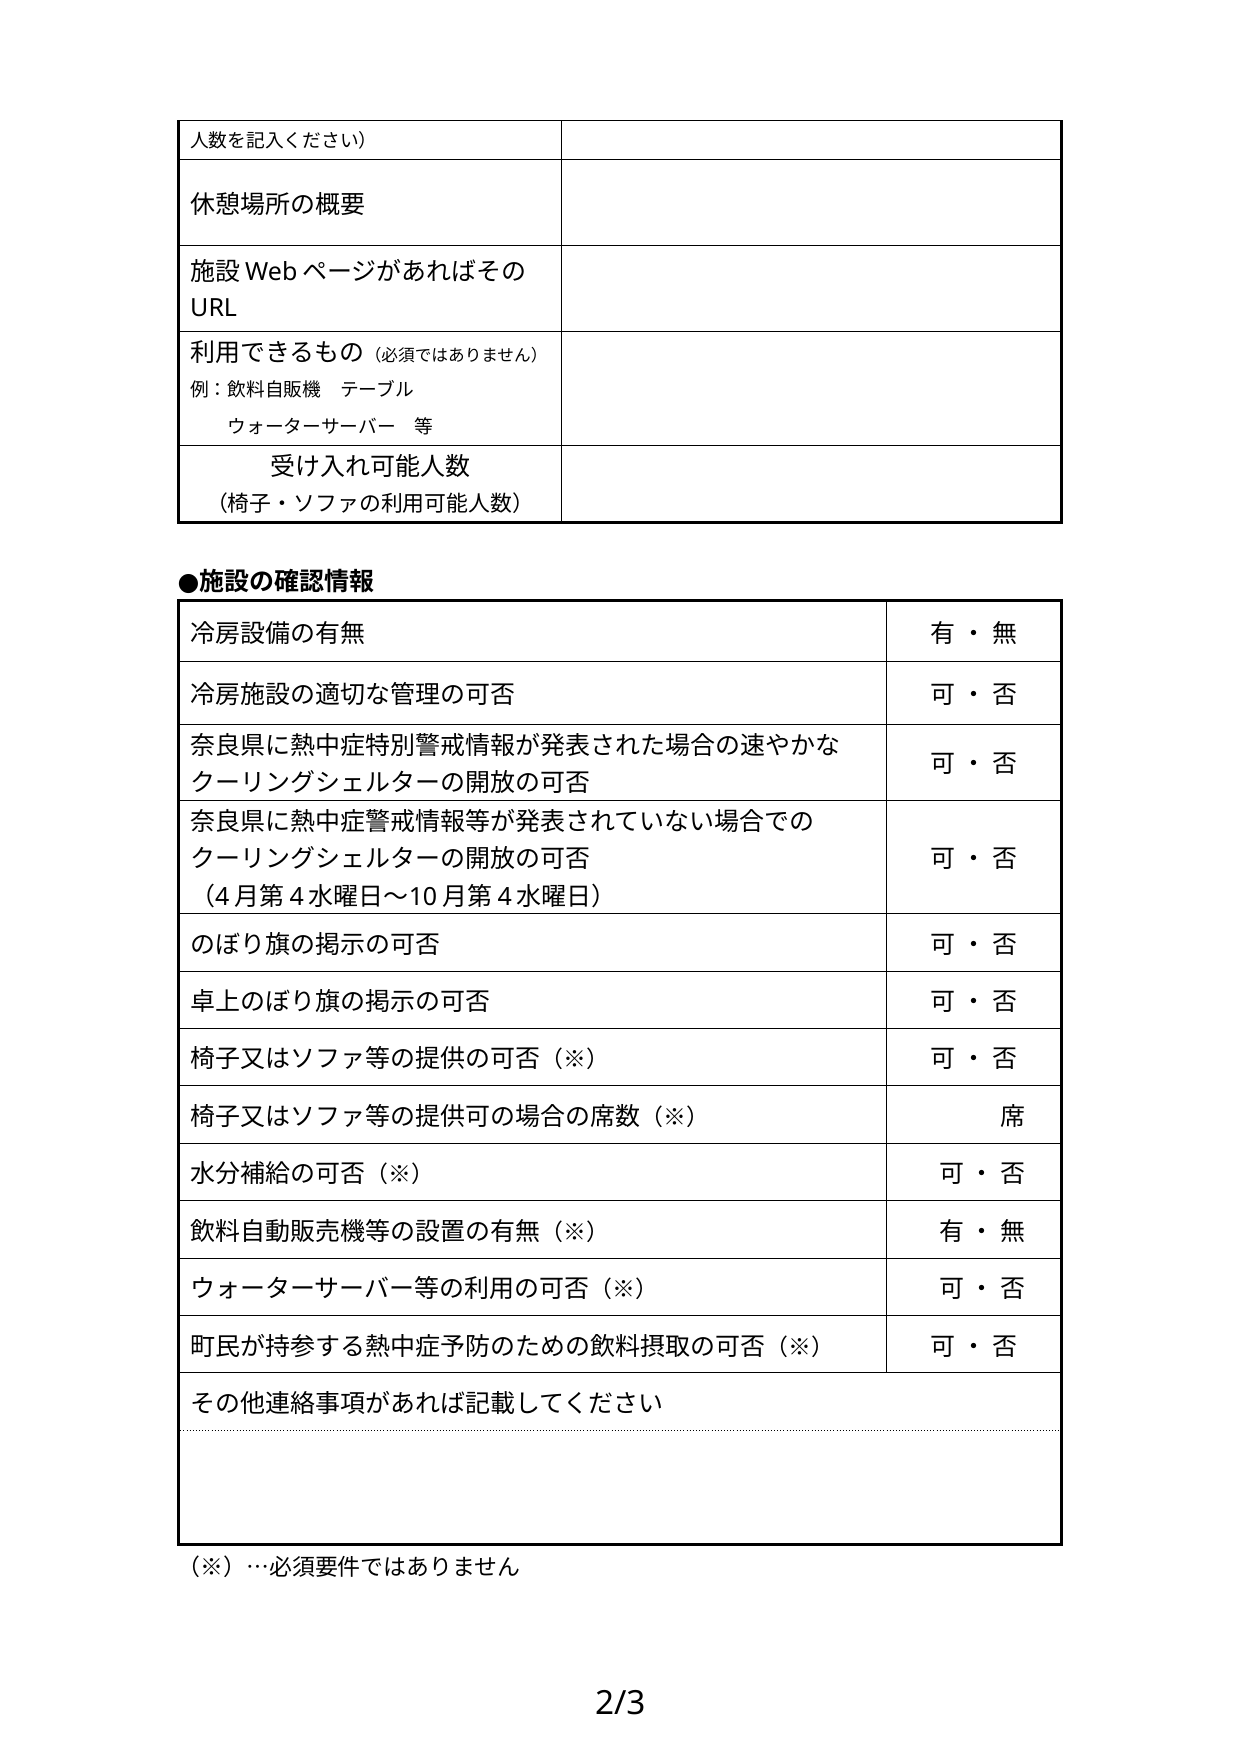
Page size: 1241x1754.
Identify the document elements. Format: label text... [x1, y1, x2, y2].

table_cell 可 ・ 否 [887, 914, 1060, 971]
table_cell その他連絡事項があれば記載してください [180, 1373, 1060, 1430]
text ●施設の確認情報 [177, 561, 1063, 599]
table_cell 可 ・ 否 [887, 972, 1060, 1028]
table_cell ウォーターサーバー等の利用の可否（※） [180, 1259, 886, 1315]
table_cell 冷房施設の適切な管理の可否 [180, 662, 886, 723]
table_cell 可 ・ 否 [887, 1316, 1060, 1372]
table_cell 町民が持参する熱中症予防のための飲料摂取の可否（※） [180, 1316, 886, 1372]
table_cell 奈良県に熱中症特別警戒情報が発表された場合の速やかな クーリングシェルターの開放の可否 [180, 725, 886, 799]
table_cell 椅子又はソファ等の提供の可否（※） [180, 1029, 886, 1085]
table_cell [180, 121, 561, 158]
table_cell 休憩場所の概要 [180, 160, 561, 245]
table_cell のぼり旗の掲示の可否 [180, 914, 886, 971]
table_cell 有 ・ 無 [887, 1201, 1060, 1257]
table_cell 受け入れ可能人数 （椅子・ソファの利用可能人数） [180, 446, 561, 521]
table_cell 可 ・ 否 [887, 801, 1060, 913]
table_cell [562, 446, 1060, 521]
table_cell 施設WebページがあればそのURL [180, 246, 561, 331]
table_cell 水分補給の可否（※） [180, 1144, 886, 1200]
table_cell [562, 332, 1060, 444]
table_cell [180, 1430, 1060, 1543]
table_cell 飲料自動販売機等の設置の有無（※） [180, 1201, 886, 1257]
table_header 冷房設備の有無 [180, 602, 886, 661]
table_cell 卓上のぼり旗の掲示の可否 [180, 972, 886, 1028]
table_cell [562, 160, 1060, 245]
table_cell 可 ・ 否 [887, 1029, 1060, 1085]
table_cell [562, 246, 1060, 331]
table_cell 席 [887, 1086, 1060, 1143]
table_cell 可 ・ 否 [887, 1259, 1060, 1315]
table_cell 可 ・ 否 [887, 725, 1060, 799]
table_cell 奈良県に熱中症警戒情報等が発表されていない場合での クーリングシェルターの開放の可否 （4月第4水曜日～10月第4水曜日） [180, 801, 886, 913]
table_cell 可 ・ 否 [887, 1144, 1060, 1200]
table_cell 可 ・ 否 [887, 662, 1060, 723]
table_cell 利用できるもの（必須ではありません） 例：飲料自販機 テーブル ウォーターサーバー 等 [180, 332, 561, 444]
table_cell [562, 121, 1060, 158]
table_header 有 ・ 無 [887, 602, 1060, 661]
text （※）…必須要件ではありません [177, 1546, 1063, 1584]
table_cell 椅子又はソファ等の提供可の場合の席数（※） [180, 1086, 886, 1143]
